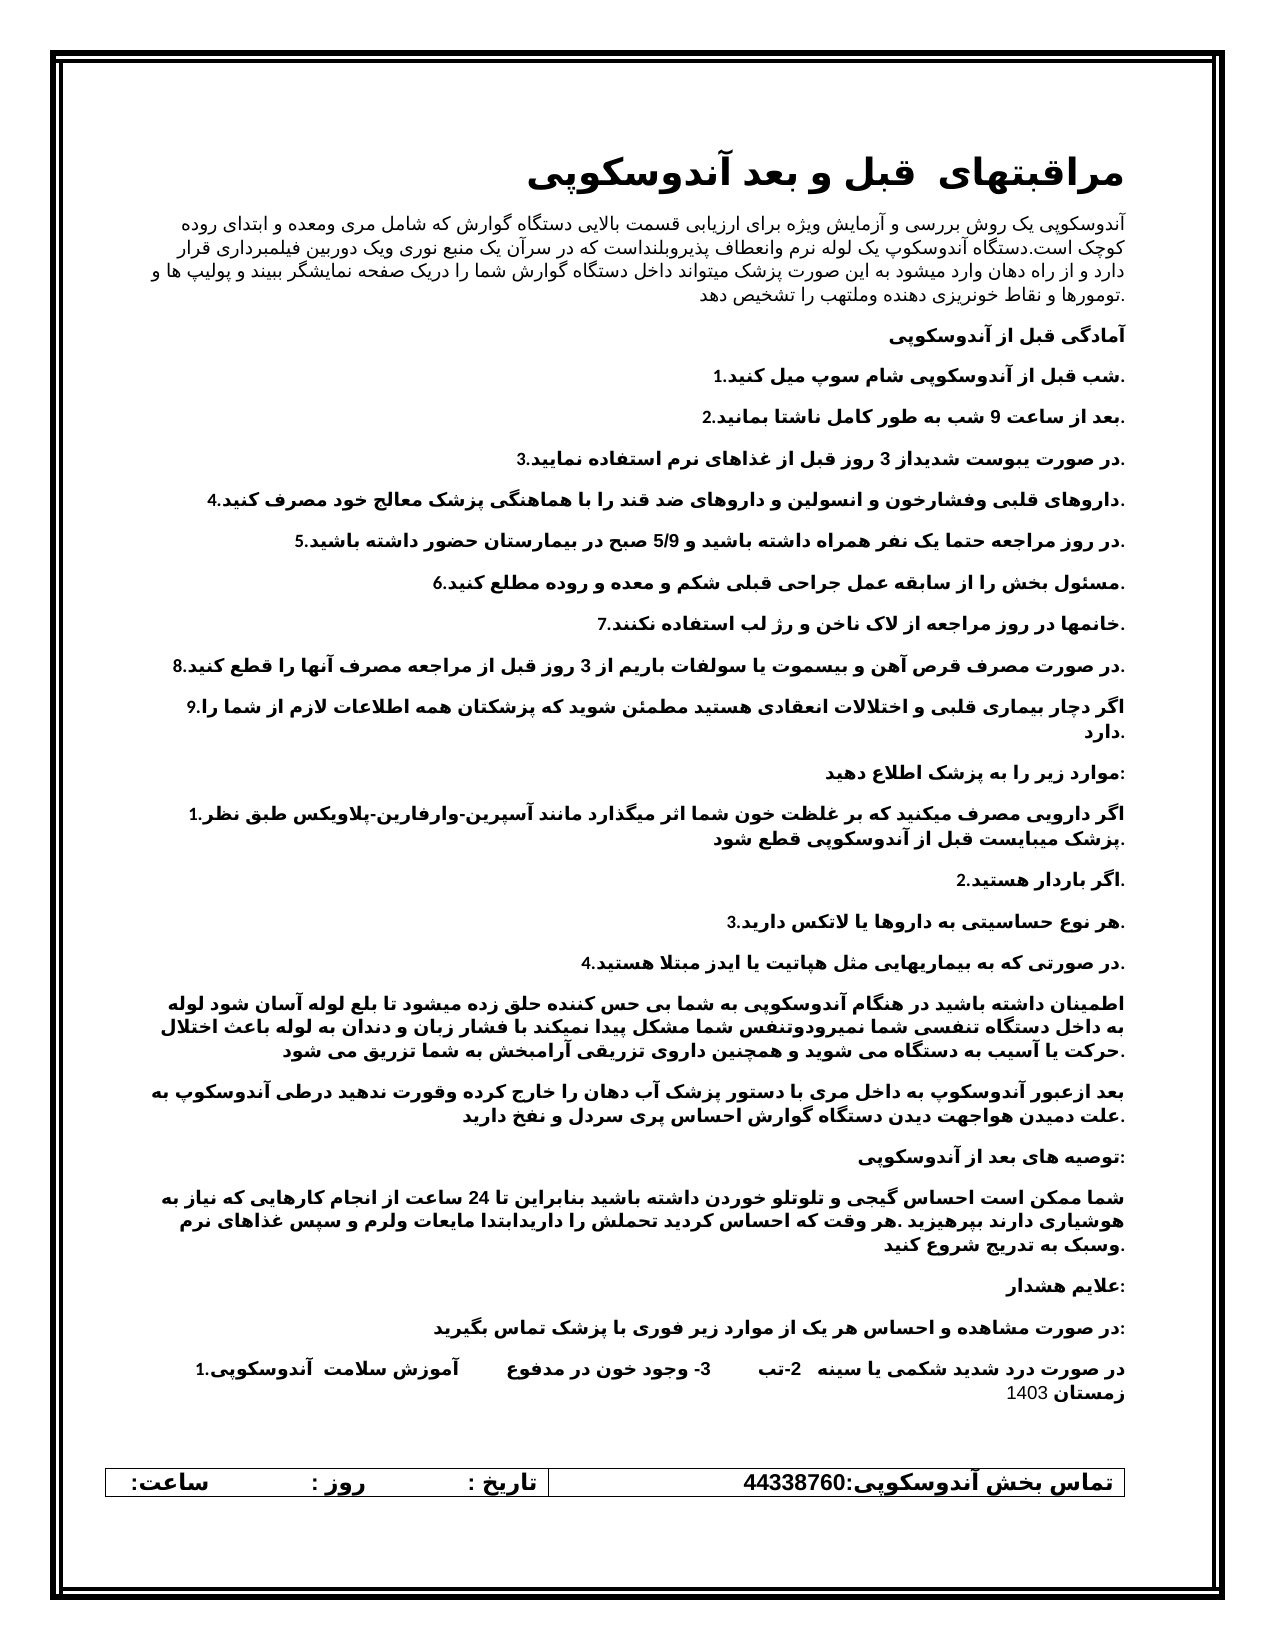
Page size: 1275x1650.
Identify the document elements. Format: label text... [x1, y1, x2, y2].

text اطمینان داشته باشید در هنگام آندوسکوپی به شما بی حس کننده حلق زده میشود تا بلع لوله آسان شود لوله به داخل دستگاه تنفسی شما نمیرودوتنفس شما مشکل پیدا نمیکند با فشار زبان و دندان به لوله باعث اختلال حرکت یا آسیب به دستگاه می شوید و همچنین داروی تزریقی آرامبخش به شما تزریق می شود. [150, 993, 1125, 1062]
text 1.شب قبل از آندوسکوپی شام سوپ میل کنید. [150, 364, 1125, 387]
text 3.هر نوع حساسیتی به داروها یا لاتکس دارید. [150, 910, 1125, 933]
text 4.داروهای قلبی وفشارخون و انسولین و داروهای ضد قند را با هماهنگی پزشک معالج خود مصرف کنید. [150, 488, 1125, 511]
text 4.در صورتی که به بیماریهایی مثل هپاتیت یا ایدز مبتلا هستید. [150, 951, 1125, 974]
text 5.در روز مراجعه حتما یک نفر همراه داشته باشید و 5/9 صبح در بیمارستان حضور داشته باشید. [150, 530, 1125, 553]
text مراقبتهای قبل و بعد آندوسکوپی [150, 150, 1125, 193]
text توصیه های بعد از آندوسکوپی: [150, 1145, 1125, 1168]
text 8.در صورت مصرف قرص آهن و بیسموت یا سولفات باریم از 3 روز قبل از مراجعه مصرف آنها را قطع کنید. [150, 654, 1125, 677]
text موارد زیر را به پزشک اطلاع دهید: [150, 761, 1125, 784]
text 1.در صورت درد شدید شکمی یا سینه 2-تب 3- وجود خون در مدفوع آموزش سلامت آندوسکوپی زمستان 1403 [150, 1357, 1125, 1403]
text 1.اگر دارویی مصرف میکنید که بر غلظت خون شما اثر میگذارد مانند آسپرین-وارفارین-پلاویکس طبق نظر پزشک میبایست قبل از آندوسکوپی قطع شود. [150, 802, 1125, 850]
text 2.اگر باردار هستید. [150, 868, 1125, 891]
text آندوسکوپی یک روش بررسی و آزمایش ویژه برای ارزیابی قسمت بالایی دستگاه گوارش که شامل مری ومعده و ابتدای روده کوچک است.دستگاه آندوسکوپ یک لوله نرم وانعطاف پذیروبلنداست که در سرآن یک منبع نوری ویک دوربین فیلمبرداری قرار دارد و از راه دهان وارد میشود به این صورت پزشک میتواند داخل دستگاه گوارش شما را دریک صفحه نمایشگر ببیند و پولیپ ها و تومورها و نقاط خونریزی دهنده وملتهب را تشخیص دهد. [150, 213, 1125, 306]
text بعد ازعبور آندوسکوپ به داخل مری با دستور پزشک آب دهان را خارج کرده وقورت ندهید درطی آندوسکوپ به علت دمیدن هواجهت دیدن دستگاه گوارش احساس پری سردل و نفخ دارید. [150, 1081, 1125, 1127]
text 3.در صورت یبوست شدیداز 3 روز قبل از غذاهای نرم استفاده نمایید. [150, 447, 1125, 470]
text 9.اگر دچار بیماری قلبی و اختلالات انعقادی هستید مطمئن شوید که پزشکتان همه اطلاعات لازم از شما را دارد. [150, 695, 1125, 743]
text 2.بعد از ساعت 9 شب به طور کامل ناشتا بمانید. [150, 406, 1125, 428]
text شما ممکن است احساس گیجی و تلوتلو خوردن داشته باشید بنابراین تا 24 ساعت از انجام کارهایی که نیاز به هوشیاری دارند بپرهیزید .هر وقت که احساس کردید تحملش را داریدابتدا مایعات ولرم و سپس غذاهای نرم وسبک به تدریج شروع کنید. [150, 1187, 1125, 1256]
text آمادگی قبل از آندوسکوپی [150, 324, 1125, 346]
text 6.مسئول بخش را از سابقه عمل جراحی قبلی شکم و معده و روده مطلع کنید. [150, 571, 1125, 594]
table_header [549, 1469, 1124, 1496]
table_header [106, 1469, 548, 1496]
text 7.خانمها در روز مراجعه از لاک ناخن و رژ لب استفاده نکنند. [150, 612, 1125, 635]
text در صورت مشاهده و احساس هر یک از موارد زیر فوری با پزشک تماس بگیرید: [150, 1316, 1125, 1339]
text علایم هشدار: [150, 1274, 1125, 1297]
